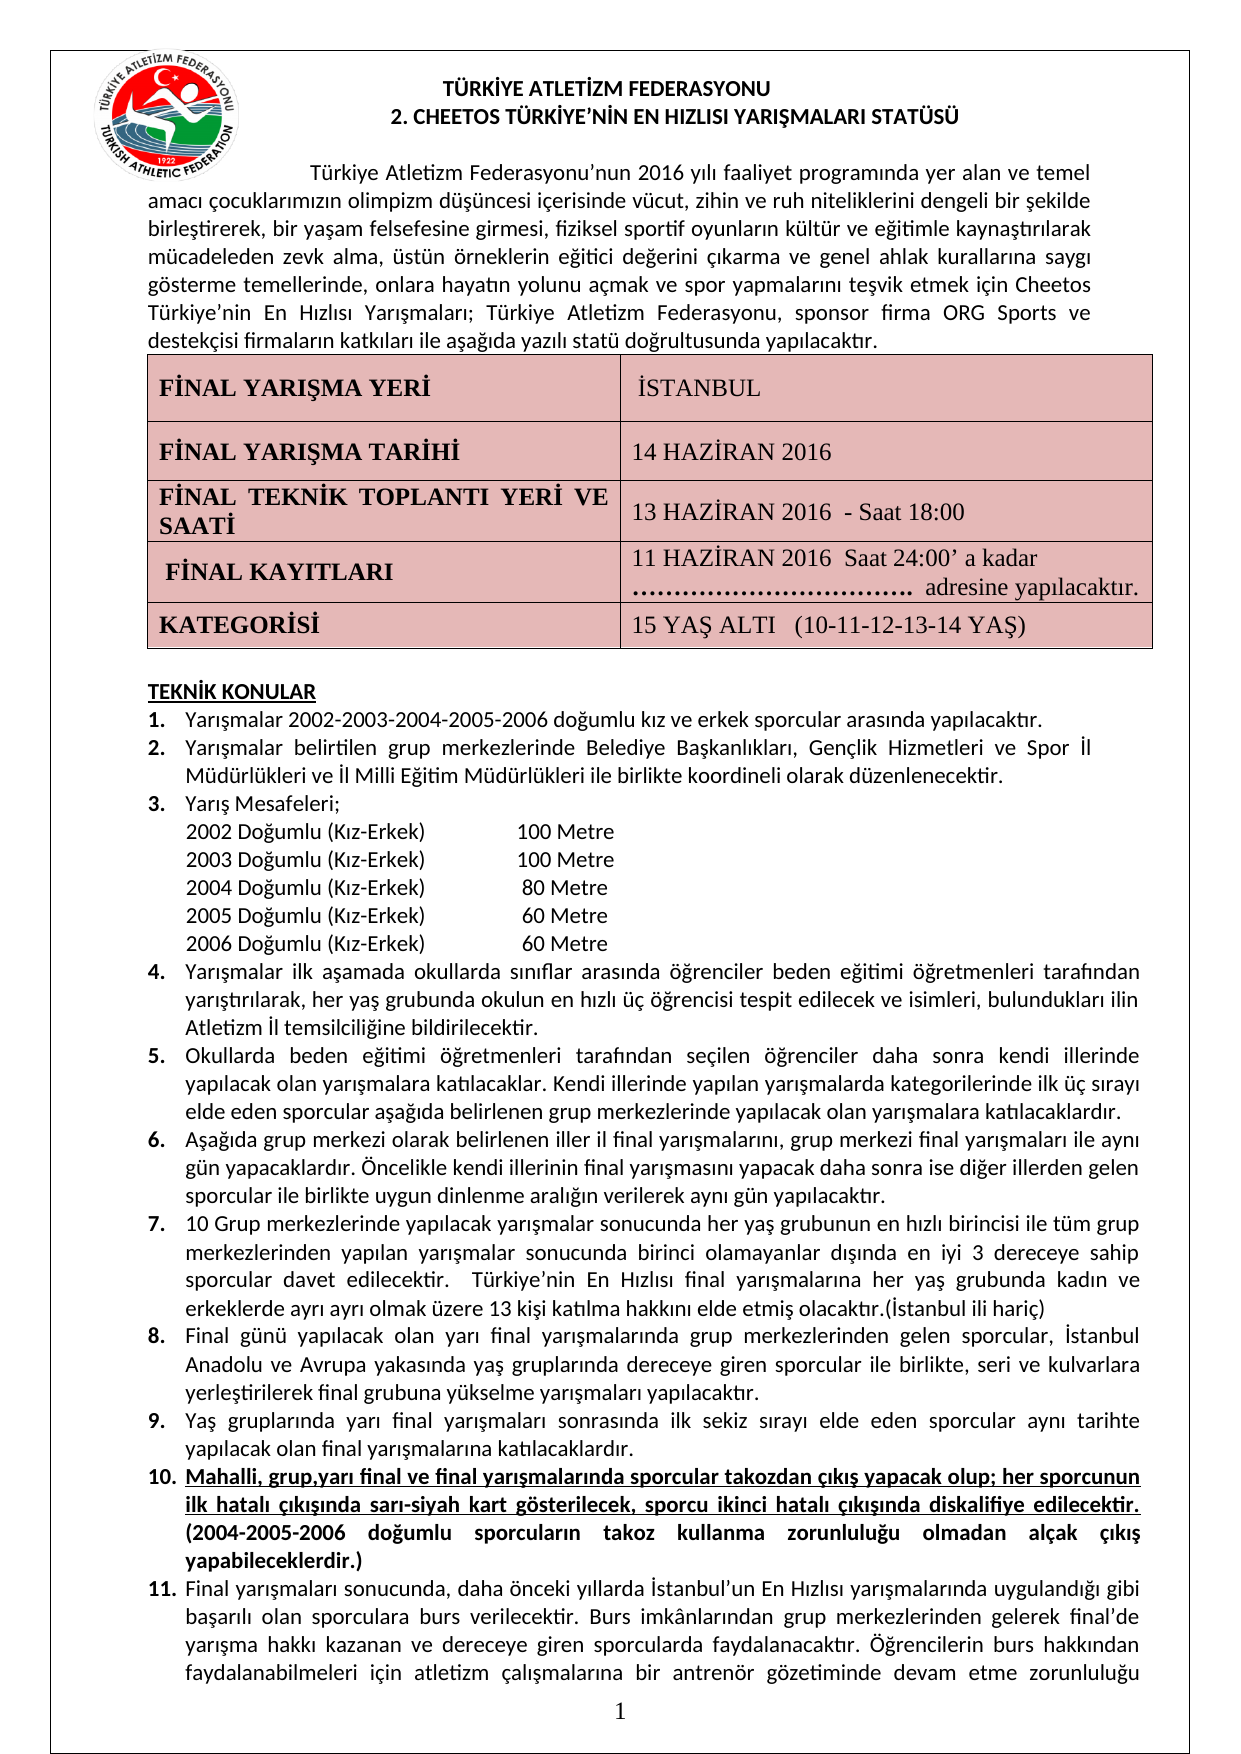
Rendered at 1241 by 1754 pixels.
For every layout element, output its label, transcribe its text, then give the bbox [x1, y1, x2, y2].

text 2004 Doğumlu (Kız-Erkek) [91, 873, 1141, 901]
table_cell FİNAL KAYITLARI [148, 542, 620, 602]
text 2002 Doğumlu (Kız-Erkek) [91, 817, 1141, 845]
picture [93, 48, 239, 180]
list Yarışmalar belirtilen grup merkezlerinde Belediye Başkanlıkları, Gençlik Hizmetleri ve Spor İl Müdürlükleri ve İl Milli Eğitim Müdürlükleri ile birlikte koordineli olarak düzenlenecektir. [148, 733, 1093, 789]
text 2. CHEETOS TÜRKİYE’NİN EN HIZLISI YARIŞMALARI STATÜSÜ [239, 102, 1093, 130]
text TEKNİK KONULAR [148, 677, 1093, 705]
table_cell FİNAL YARIŞMA TARİHİ [148, 422, 620, 480]
text 2006 Doğumlu (Kız-Erkek) 60 Metre [91, 929, 1141, 957]
table_header FİNAL YARIŞMA YERİ [148, 355, 620, 421]
list Yarışmalar 2002-2003-2004-2005-2006 doğumlu kız ve erkek sporcular arasında yapılacaktır. [148, 705, 1141, 733]
list Yaş gruplarında yarı final yarışmaları sonrasında ilk sekiz sırayı elde eden sporcular aynı tarihte yapılacak olan final yarışmalarına katılacaklardır. [148, 1406, 1141, 1462]
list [148, 1574, 1141, 1686]
table_cell 14 HAZİRAN 2016 [621, 422, 1152, 480]
list 10 Grup merkezlerinde yapılacak yarışmalar sonucunda her yaş grubunun en hızlı birincisi ile tüm grup merkezlerinden yapılan yarışmalar sonucunda birinci olamayanlar dışında en iyi 3 dereceye sahip sporcular davet edilecektir. Türkiye’nin En Hızlısı final yarışmalarına her yaş grubunda kadın ve erkeklerde ayrı ayrı olmak üzere 13 kişi katılma hakkını elde etmiş olacaktır.(İstanbul ili hariç) [148, 1209, 1141, 1322]
table_cell 11 HAZİRAN 2016 Saat 24:00’ a kadar ……………………………. adresine yapılacaktır. [621, 542, 1152, 602]
table_cell 15 YAŞ ALTI (10-11-12-13-14 YAŞ) [621, 603, 1152, 647]
table_header İSTANBUL [621, 355, 1152, 421]
table_cell KATEGORİSİ [148, 603, 620, 647]
text TÜRKİYE ATLETİZM FEDERASYONU [369, 74, 1093, 102]
table_cell FİNAL TEKNİK TOPLANTI YERİ VE SAATİ [148, 481, 620, 541]
list Final günü yapılacak olan yarı final yarışmalarında grup merkezlerinden gelen sporcular, İstanbul Anadolu ve Avrupa yakasında yaş gruplarında dereceye giren sporcular ile birlikte, seri ve kulvarlara yerleştirilerek final grubuna yükselme yarışmaları yapılacaktır. [148, 1322, 1141, 1406]
list Yarış Mesafeleri; [148, 789, 1141, 817]
list Yarışmalar ilk aşamada okullarda sınıflar arasında öğrenciler beden eğitimi öğretmenleri tarafından yarıştırılarak, her yaş grubunda okulun en hızlı üç öğrencisi tespit edilecek ve isimleri, bulundukları ilin Atletizm İl temsilciliğine bildirilecektir. [148, 957, 1141, 1041]
table_cell 13 HAZİRAN 2016 - Saat 18:00 [621, 481, 1152, 541]
text 2003 Doğumlu (Kız-Erkek) [91, 845, 1141, 873]
text Türkiye Atletizm Federasyonu’nun 2016 yılı faaliyet programında yer alan ve temel amacı çocuklarımızın olimpizm düşüncesi içerisinde vücut, zihin ve ruh niteliklerini dengeli bir şekilde birleştirerek, bir yaşam felsefesine girmesi, fiziksel sportif oyunların kültür ve eğitimle kaynaştırılarak mücadeleden zevk alma, üstün örneklerin eğitici değerini çıkarma ve genel ahlak kurallarına saygı gösterme temellerinde, onlara hayatın yolunu açmak ve spor yapmalarını teşvik etmek için Cheetos Türkiye’nin En Hızlısı Yarışmaları; Türkiye Atletizm Federasyonu, sponsor firma ORG Sports ve destekçisi firmaların katkıları ile aşağıda yazılı statü doğrultusunda yapılacaktır. [148, 158, 1093, 354]
list Okullarda beden eğitimi öğretmenleri tarafından seçilen öğrenciler daha sonra kendi illerinde yapılacak olan yarışmalara katılacaklar. Kendi illerinde yapılan yarışmalarda kategorilerinde ilk üç sırayı elde eden sporcular aşağıda belirlenen grup merkezlerinde yapılacak olan yarışmalara katılacaklardır. [148, 1041, 1141, 1126]
list Mahalli, grup,yarı final ve final yarışmalarında sporcular takozdan çıkış yapacak olup; her sporcunun ilk hatalı çıkışında sarı-siyah kart gösterilecek, sporcu ikinci hatalı çıkışında diskalifiye edilecektir. (2004-2005-2006 doğumlu sporcuların takoz kullanma zorunluluğu olmadan alçak çıkış yapabileceklerdir.) [148, 1462, 1141, 1574]
text 2005 Doğumlu (Kız-Erkek) [91, 901, 1141, 929]
list Aşağıda grup merkezi olarak belirlenen iller il final yarışmalarını, grup merkezi final yarışmaları ile aynı gün yapacaklardır. Öncelikle kendi illerinin final yarışmasını yapacak daha sonra ise diğer illerden gelen sporcular ile birlikte uygun dinlenme aralığın verilerek aynı gün yapılacaktır. [148, 1126, 1141, 1209]
